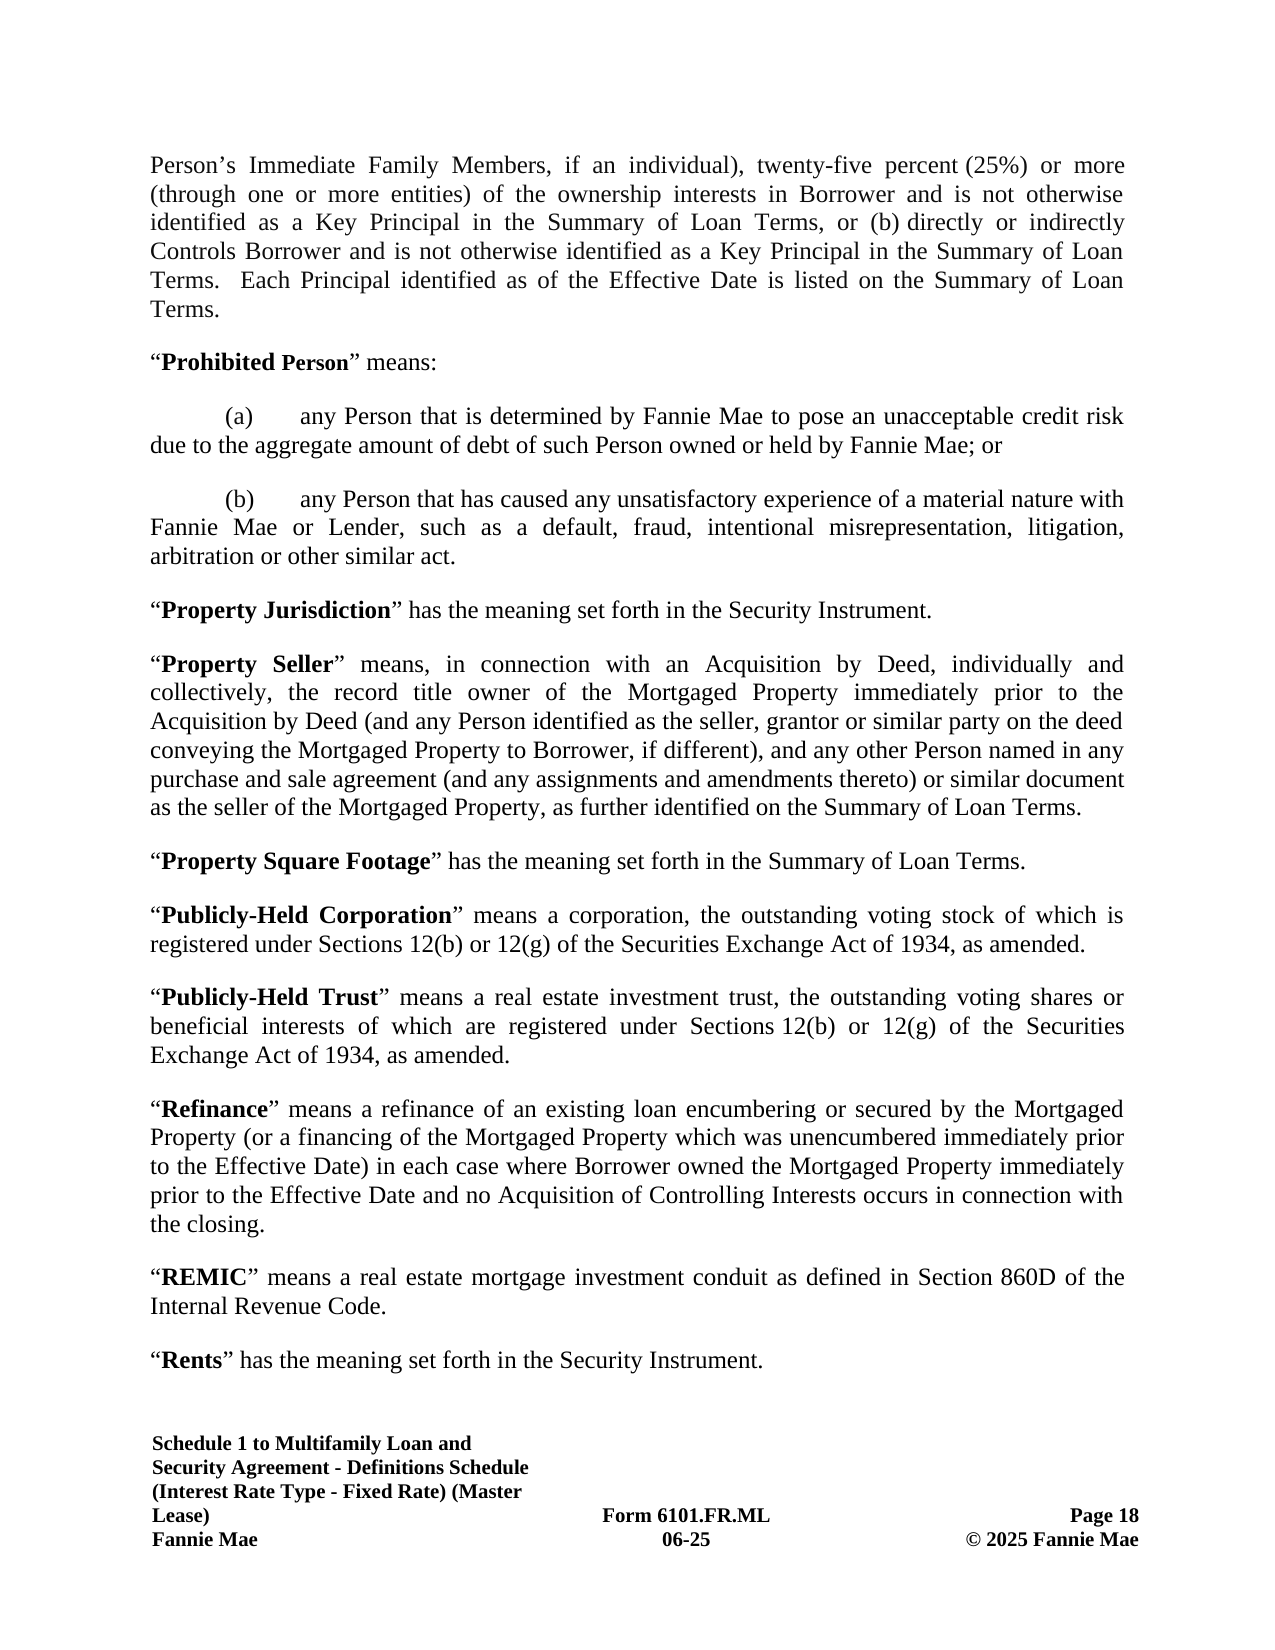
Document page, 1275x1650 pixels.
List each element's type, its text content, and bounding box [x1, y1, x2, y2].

text (a) any Person that is determined by Fannie Mae to pose an unacceptable credit risk due to the aggregate amount of debt of such Person owned or held by Fannie Mae; or [150, 401, 1125, 459]
text “Publicly-Held Corporation” means a corporation, the outstanding voting stock of which is registered under Sections 12(b) or 12(g) of the Securities Exchange Act of 1934, as amended. [150, 900, 1125, 957]
text “Prohibited Person” means: [150, 347, 1125, 376]
text “Property Seller” means, in connection with an Acquisition by Deed, individually and collectively, the record title owner of the Mortgaged Property immediately prior to the Acquisition by Deed (and any Person identified as the seller, grantor or similar party on the deed conveying the Mortgaged Property to Borrower, if different), and any other Person named in any purchase and sale agreement (and any assignments and amendments thereto) or similar document as the seller of the Mortgaged Property, as further identified on the Summary of Loan Terms. [150, 649, 1125, 821]
text “REMIC” means a real estate mortgage investment conduit as defined in Section 860D of the Internal Revenue Code. [150, 1262, 1125, 1320]
text “Rents” has the meaning set forth in the Security Instrument. [150, 1345, 1125, 1374]
text “Publicly-Held Trust” means a real estate investment trust, the outstanding voting shares or beneficial interests of which are registered under Sections 12(b) or 12(g) of the Securities Exchange Act of 1934, as amended. [150, 982, 1125, 1069]
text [150, 150, 1125, 322]
text (b) any Person that has caused any unsatisfactory experience of a material nature with Fannie Mae or Lender, such as a default, fraud, intentional misrepresentation, litigation, arbitration or other similar act. [150, 484, 1125, 570]
text “Property Square Footage” has the meaning set forth in the Summary of Loan Terms. [150, 846, 1125, 875]
text “Property Jurisdiction” has the meaning set forth in the Security Instrument. [150, 595, 1125, 624]
text “Refinance” means a refinance of an existing loan encumbering or secured by the Mortgaged Property (or a financing of the Mortgaged Property which was unencumbered immediately prior to the Effective Date) in each case where Borrower owned the Mortgaged Property immediately prior to the Effective Date and no Acquisition of Controlling Interests occurs in connection with the closing. [150, 1094, 1125, 1237]
